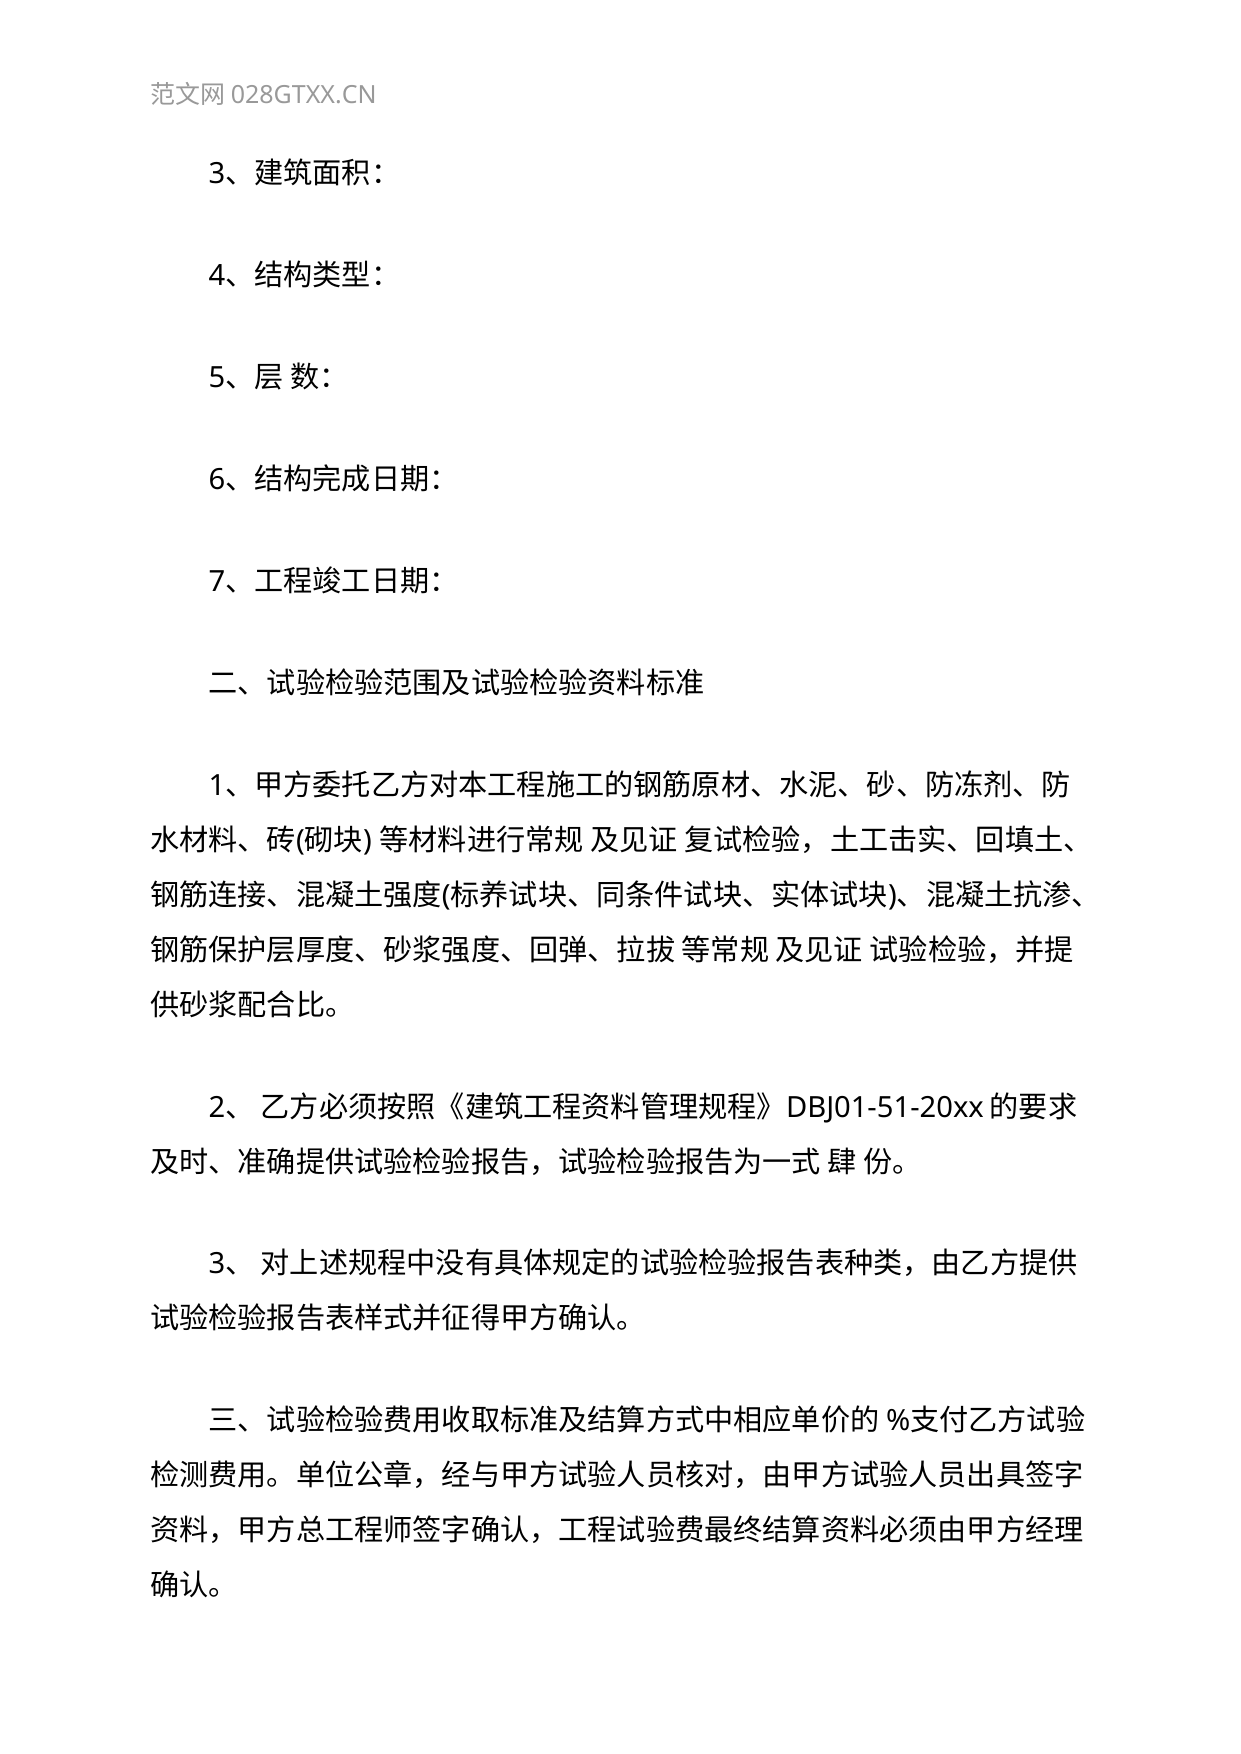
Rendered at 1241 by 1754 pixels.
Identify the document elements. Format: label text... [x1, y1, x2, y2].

text 3、建筑面积： [150, 150, 1090, 192]
text 1、甲方委托乙方对本工程施工的钢筋原材、水泥、砂、防冻剂、防水材料、砖(砌块) 等材料进行常规 及见证 复试检验，土工击实、回填土、钢筋连接、混凝土强度(标养试块、同条件试块、实体试块)、混凝土抗渗、钢筋保护层厚度、砂浆强度、回弹、拉拔 等常规 及见证 试验检验，并提供砂浆配合比。 [150, 762, 1090, 1024]
text 2、 乙方必须按照《建筑工程资料管理规程》DBJ01-51-20xx的要求及时、准确提供试验检验报告，试验检验报告为一式 肆 份。 [150, 1083, 1090, 1181]
text 3、 对上述规程中没有具体规定的试验检验报告表种类，由乙方提供试验检验报告表样式并征得甲方确认。 [150, 1240, 1090, 1337]
text 4、结构类型： [150, 252, 1090, 294]
text 二、试验检验范围及试验检验资料标准 [150, 660, 1090, 702]
text 5、层 数： [150, 354, 1090, 396]
text 7、工程竣工日期： [150, 558, 1090, 600]
text 三、试验检验费用收取标准及结算方式中相应单价的 %支付乙方试验检测费用。单位公章，经与甲方试验人员核对，由甲方试验人员出具签字资料，甲方总工程师签字确认，工程试验费最终结算资料必须由甲方经理确认。 [150, 1397, 1090, 1604]
text 6、结构完成日期： [150, 456, 1090, 498]
